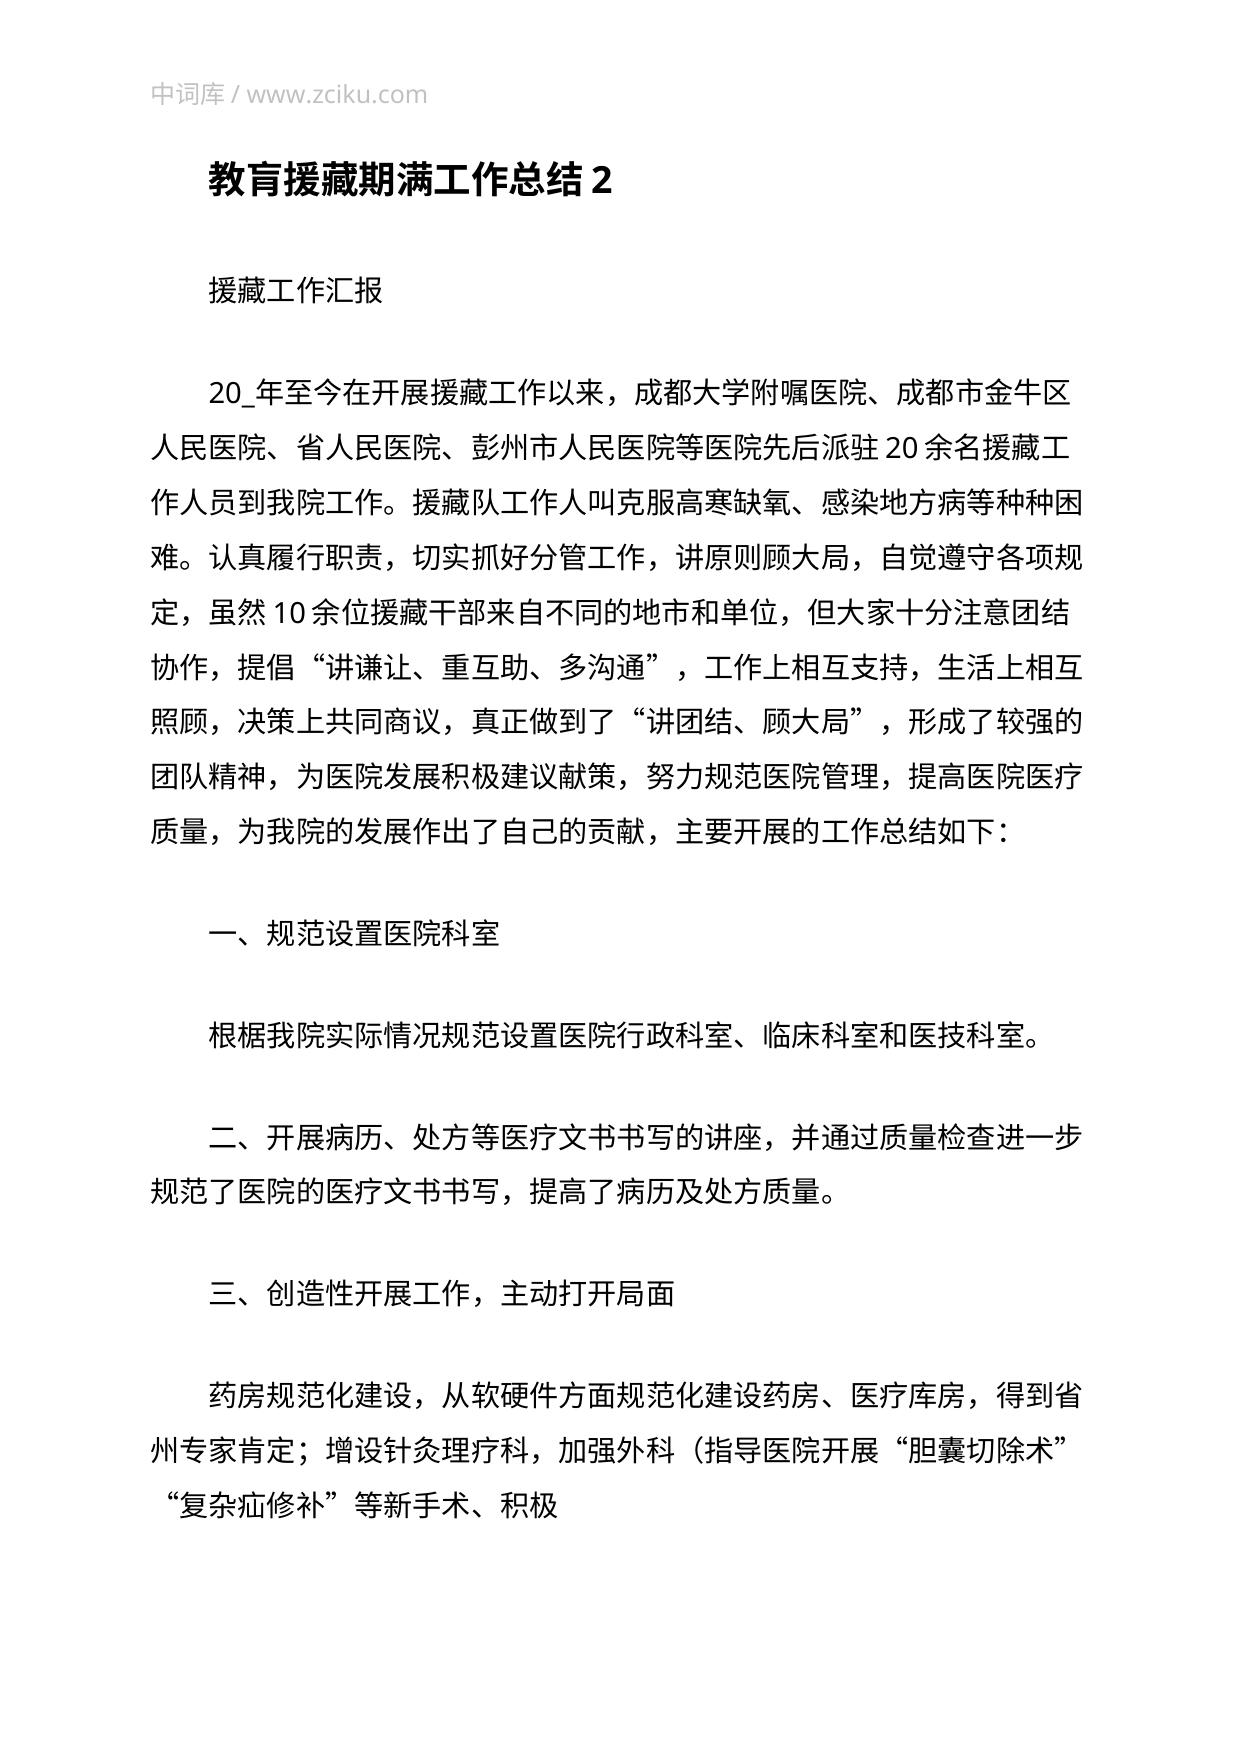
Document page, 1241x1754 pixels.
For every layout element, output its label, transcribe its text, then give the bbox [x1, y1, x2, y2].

text 三、创造性开展工作，主动打开局面 [150, 1271, 1090, 1313]
text 药房规范化建设，从软硬件方面规范化建设药房、医疗库房，得到省州专家肯定；增设针灸理疗科，加强外科（指导医院开展“胆囊切除术”“复杂疝修补”等新手术、积极 [150, 1373, 1090, 1525]
text 一、规范设置医院科室 [150, 911, 1090, 953]
text 援藏工作汇报 [150, 268, 1090, 310]
text 20_年至今在开展援藏工作以来，成都大学附嘱医院、成都市金牛区人民医院、省人民医院、彭州市人民医院等医院先后派驻20余名援藏工作人员到我院工作。援藏队工作人叫克服高寒缺氧、感染地方病等种种困难。认真履行职责，切实抓好分管工作，讲原则顾大局，自觉遵守各项规定，虽然10余位援藏干部来自不同的地市和单位，但大家十分注意团结协作，提倡“讲谦让、重互助、多沟通”，工作上相互支持，生活上相互照顾，决策上共同商议，真正做到了“讲团结、顾大局”，形成了较强的团队精神，为医院发展积极建议献策，努力规范医院管理，提高医院医疗质量，为我院的发展作出了自己的贡献，主要开展的工作总结如下： [150, 369, 1090, 851]
text 根椐我院实际情况规范设置医院行政科室、临床科室和医技科室。 [150, 1012, 1090, 1055]
text 二、开展病历、处方等医疗文书书写的讲座，并通过质量检查进一步规范了医院的医疗文书书写，提高了病历及处方质量。 [150, 1114, 1090, 1211]
text 教肓援藏期满工作总结2 [150, 150, 1090, 204]
